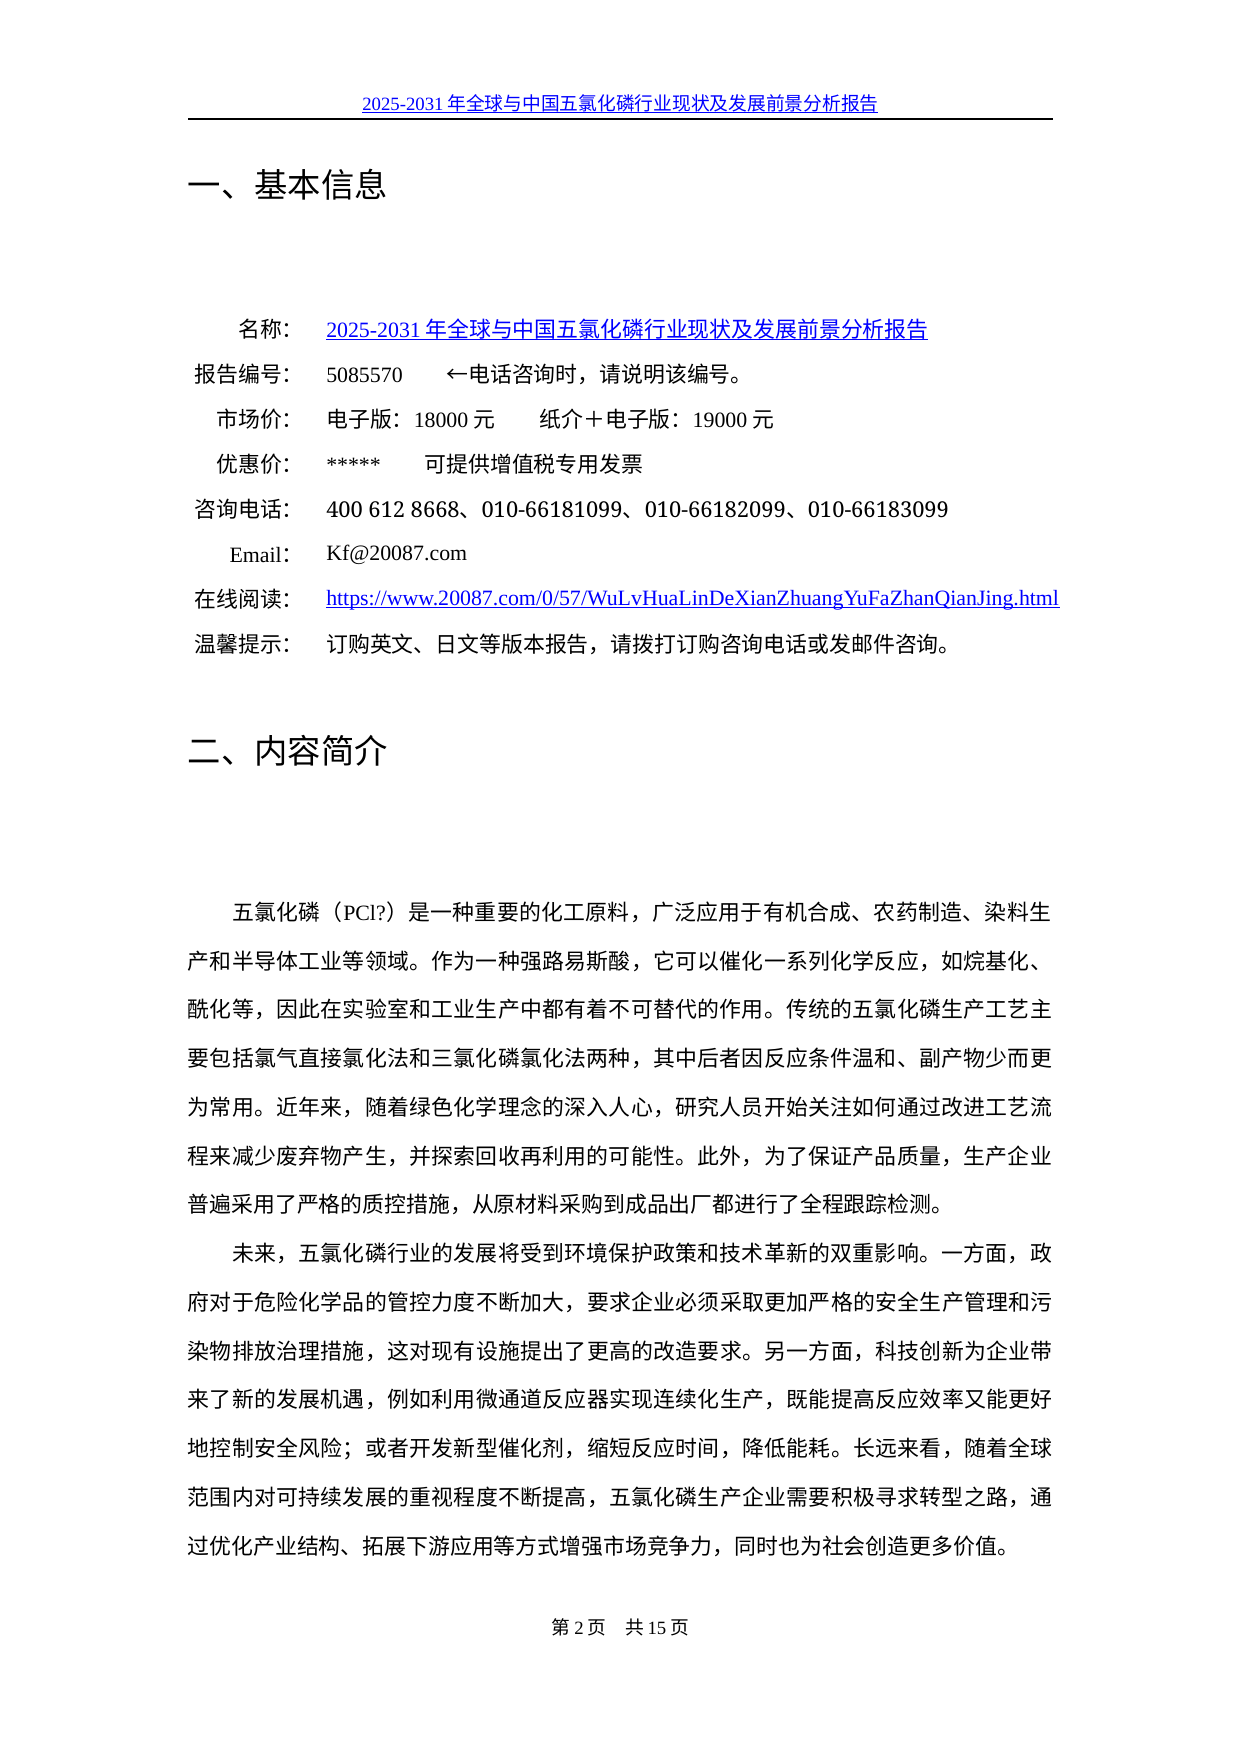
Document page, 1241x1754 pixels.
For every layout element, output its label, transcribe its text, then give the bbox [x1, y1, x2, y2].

table_cell Email： [167, 537, 315, 582]
table_cell 订购英文、日文等版本报告，请拨打订购咨询电话或发邮件咨询。 [315, 627, 1073, 672]
table_cell 电子版：18000 元 纸介＋电子版：19000 元 [315, 402, 1073, 447]
table_cell [315, 582, 1073, 627]
table_cell 5085570 ←电话咨询时，请说明该编号。 [315, 357, 1073, 402]
table_cell 报告编号： [167, 357, 315, 402]
table_cell 在线阅读： [167, 582, 315, 627]
table_cell 优惠价： [167, 447, 315, 492]
table_header 名称： [167, 312, 315, 357]
table_cell 温馨提示： [167, 627, 315, 672]
table_cell ***** 可提供增值税专用发票 [315, 447, 1073, 492]
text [187, 894, 1053, 1561]
table_cell 咨询电话： [167, 492, 315, 537]
table_header 2025-2031年全球与中国五氯化磷行业现状及发展前景分析报告 [315, 312, 1073, 357]
table_cell 市场价： [167, 402, 315, 447]
table_cell Kf@20087.com [315, 537, 1073, 582]
title 一、基本信息 [187, 150, 1053, 215]
title 二、内容简介 [187, 717, 1053, 782]
table_cell 400 612 8668、010-66181099、010-66182099、010-66183099 [315, 492, 1073, 537]
